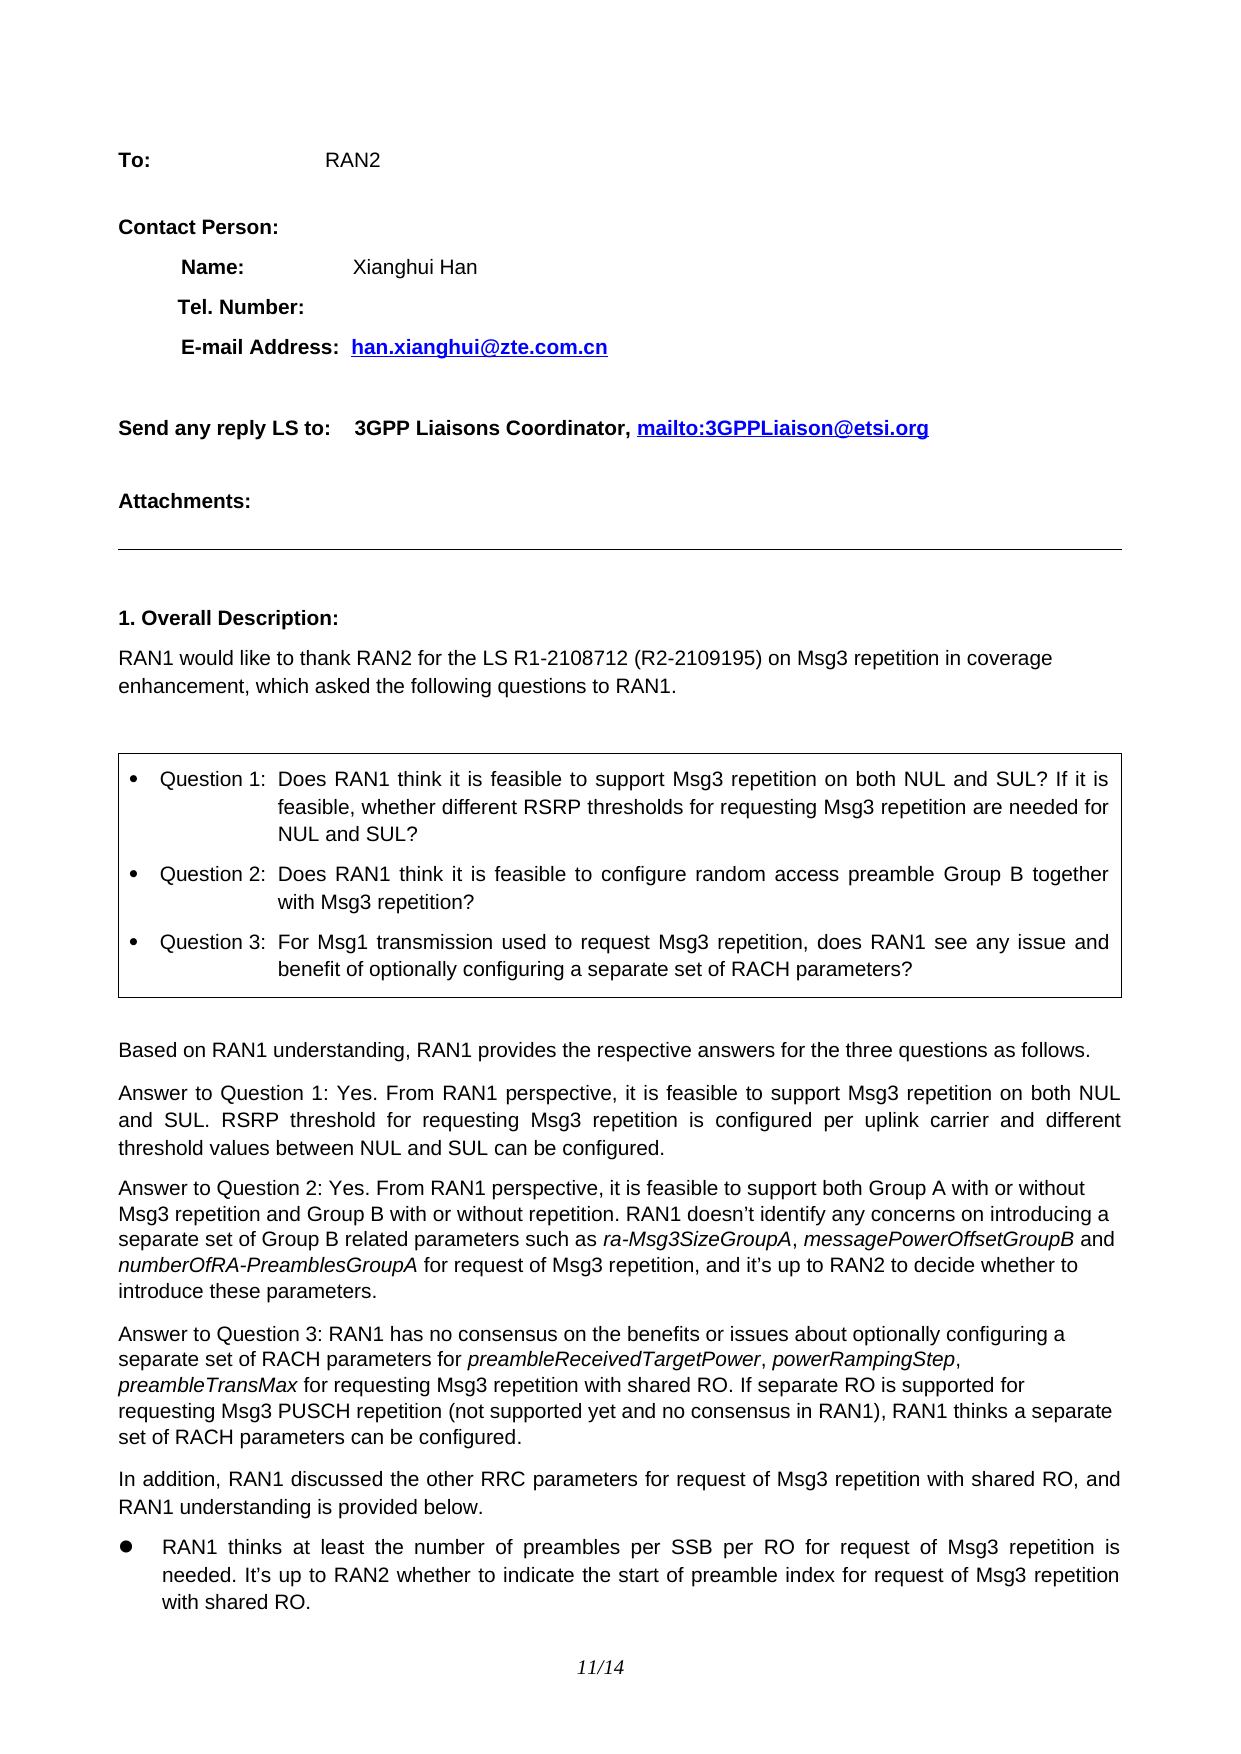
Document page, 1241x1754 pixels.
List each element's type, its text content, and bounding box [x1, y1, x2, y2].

text Tel. Number: [177, 295, 1122, 319]
text To: RAN2 [118, 148, 1122, 172]
text In addition, RAN1 discussed the other RRC parameters for request of Msg3 repetition with shared RO, and RAN1 understanding is provided below. [118, 1467, 1122, 1519]
text Based on RAN1 understanding, RAN1 provides the respective answers for the three questions as follows. [118, 1038, 1122, 1062]
text Contact Person: [118, 215, 1122, 239]
text Name: Xianghui Han [118, 255, 1122, 279]
list mail Address: han.xianghui@zte.com.cn [118, 335, 1122, 359]
text 1. Overall Description: [118, 606, 1122, 630]
text Attachments: [118, 489, 1122, 513]
table_header Question 1: Does RAN1 think it is feasible to support Msg3 repetition on both NUL and SUL? If it is feasible, whether different RSRP thresholds for requesting Msg3 repetition are needed for NUL and SUL? Question 2: Does RAN1 think it is feasible to configure random access preamble Group B together with Msg3 repetition? Question 3: For Msg1 transmission used to request Msg3 repetition, does RAN1 see any issue and benefit of optionally configuring a separate set of RACH parameters? [119, 754, 1121, 997]
text Answer to Question 3: RAN1 has no consensus on the benefits or issues about optionally configuring a separate set of RACH parameters for preambleReceivedTargetPower, powerRampingStep, preambleTransMax for requesting Msg3 repetition with shared RO. If separate RO is supported for requesting Msg3 PUSCH repetition (not supported yet and no consensus in RAN1), RAN1 thinks a separate set of RACH parameters can be configured. [118, 1321, 1122, 1449]
list RAN1 thinks at least the number of preambles per SSB per RO for request of Msg3 repetition is needed. It’s up to RAN2 whether to indicate the start of preamble index for request of Msg3 repetition with shared RO. [118, 1535, 1122, 1614]
text Answer to Question 2: Yes. From RAN1 perspective, it is feasible to support both Group A with or without Msg3 repetition and Group B with or without repetition. RAN1 doesn’t identify any concerns on introducing a separate set of Group B related parameters such as ra-Msg3SizeGroupA, messagePowerOffsetGroupB and numberOfRA-PreamblesGroupA for request of Msg3 repetition, and it’s up to RAN2 to decide whether to introduce these parameters. [118, 1176, 1122, 1303]
text Send any reply LS to: 3GPP Liaisons Coordinator, mailto:3GPPLiaison@etsi.org [118, 415, 1122, 439]
text Answer to Question 1: Yes. From RAN1 perspective, it is feasible to support Msg3 repetition on both NUL and SUL. RSRP threshold for requesting Msg3 repetition is configured per uplink carrier and different threshold values between NUL and SUL can be configured. [118, 1081, 1122, 1159]
text RAN1 would like to thank RAN2 for the LS R1-2108712 (R2-2109195) on Msg3 repetition in coverage enhancement, which asked the following questions to RAN1. [118, 646, 1122, 697]
